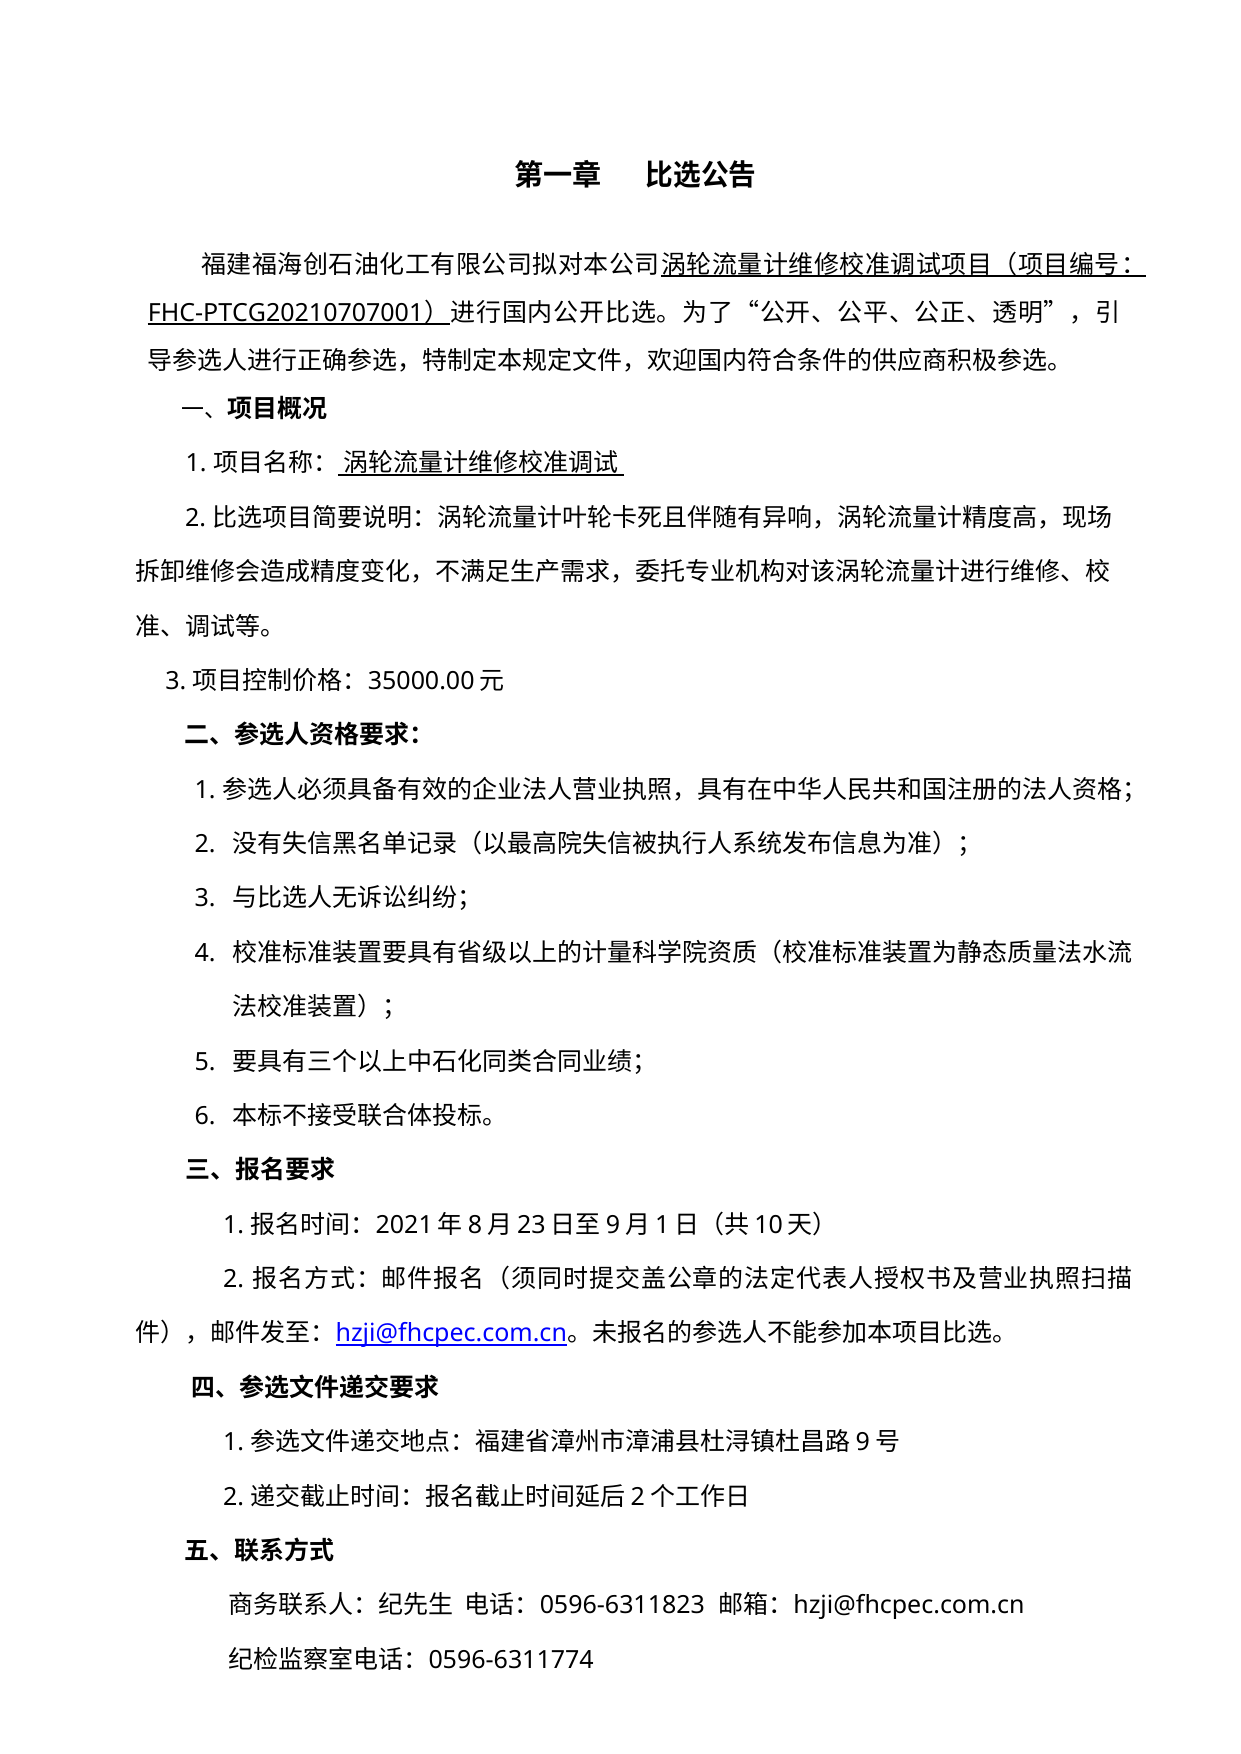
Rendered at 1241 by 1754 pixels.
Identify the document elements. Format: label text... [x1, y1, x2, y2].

text 1. 参选人必须具备有效的企业法人营业执照，具有在中华人民共和国注册的法人资格； [194, 769, 1134, 805]
text 五、联系方式 [135, 1530, 1134, 1567]
text 1. 参选文件递交地点：福建省漳州市漳浦县杜浔镇杜昌路9号 [135, 1422, 1134, 1458]
subtitle 2. 比选项目简要说明：涡轮流量计叶轮卡死且伴随有异响，涡轮流量计精度高，现场拆卸维修会造成精度变化，不满足生产需求，委托专业机构对该涡轮流量计进行维修、校准、调试等。 [135, 497, 1134, 642]
text 2. 递交截止时间：报名截止时间延后2个工作日 [135, 1476, 1134, 1512]
text 第一章 比选公告 [136, 156, 1134, 193]
text 3. 项目控制价格：35000.00元 [135, 660, 1134, 697]
list 没有失信黑名单记录（以最高院失信被执行人系统发布信息为准）； [194, 823, 1134, 860]
text 2. 报名方式：邮件报名（须同时提交盖公章的法定代表人授权书及营业执照扫描件），邮件发至：hzji@fhcpec.com.cn。未报名的参选人不能参加本项目比选。 [135, 1258, 1134, 1349]
text 福建福海创石油化工有限公司拟对本公司涡轮流量计维修校准调试项目（项目编号：FHC-PTCG20210707001）进行国内公开比选。为了“公开、公平、公正、透明”，引导参选人进行正确参选，特制定本规定文件，欢迎国内符合条件的供应商积极参选。 [148, 244, 1121, 377]
text 商务联系人：纪先生 电话：0596-6311823 邮箱：hzji@fhcpec.com.cn [178, 1585, 1134, 1621]
text 纪检监察室电话：0596-6311774 [178, 1639, 1134, 1675]
subtitle 二、参选人资格要求： [135, 715, 1134, 751]
list 与比选人无诉讼纠纷； [194, 878, 1134, 914]
text 一、项目概况 [135, 388, 1134, 425]
text 1. 项目名称： 涡轮流量计维修校准调试 [135, 443, 1134, 479]
list 校准标准装置要具有省级以上的计量科学院资质（校准标准装置为静态质量法水流法校准装置）； [194, 932, 1134, 1023]
list 本标不接受联合体投标。 [194, 1095, 1134, 1132]
text 1. 报名时间：2021年8月23日至9月1日（共10天） [135, 1204, 1134, 1240]
list 三、报名要求 [148, 1150, 1134, 1186]
subtitle 四、参选文件递交要求 [191, 1367, 1134, 1403]
list 要具有三个以上中石化同类合同业绩； [194, 1041, 1134, 1077]
